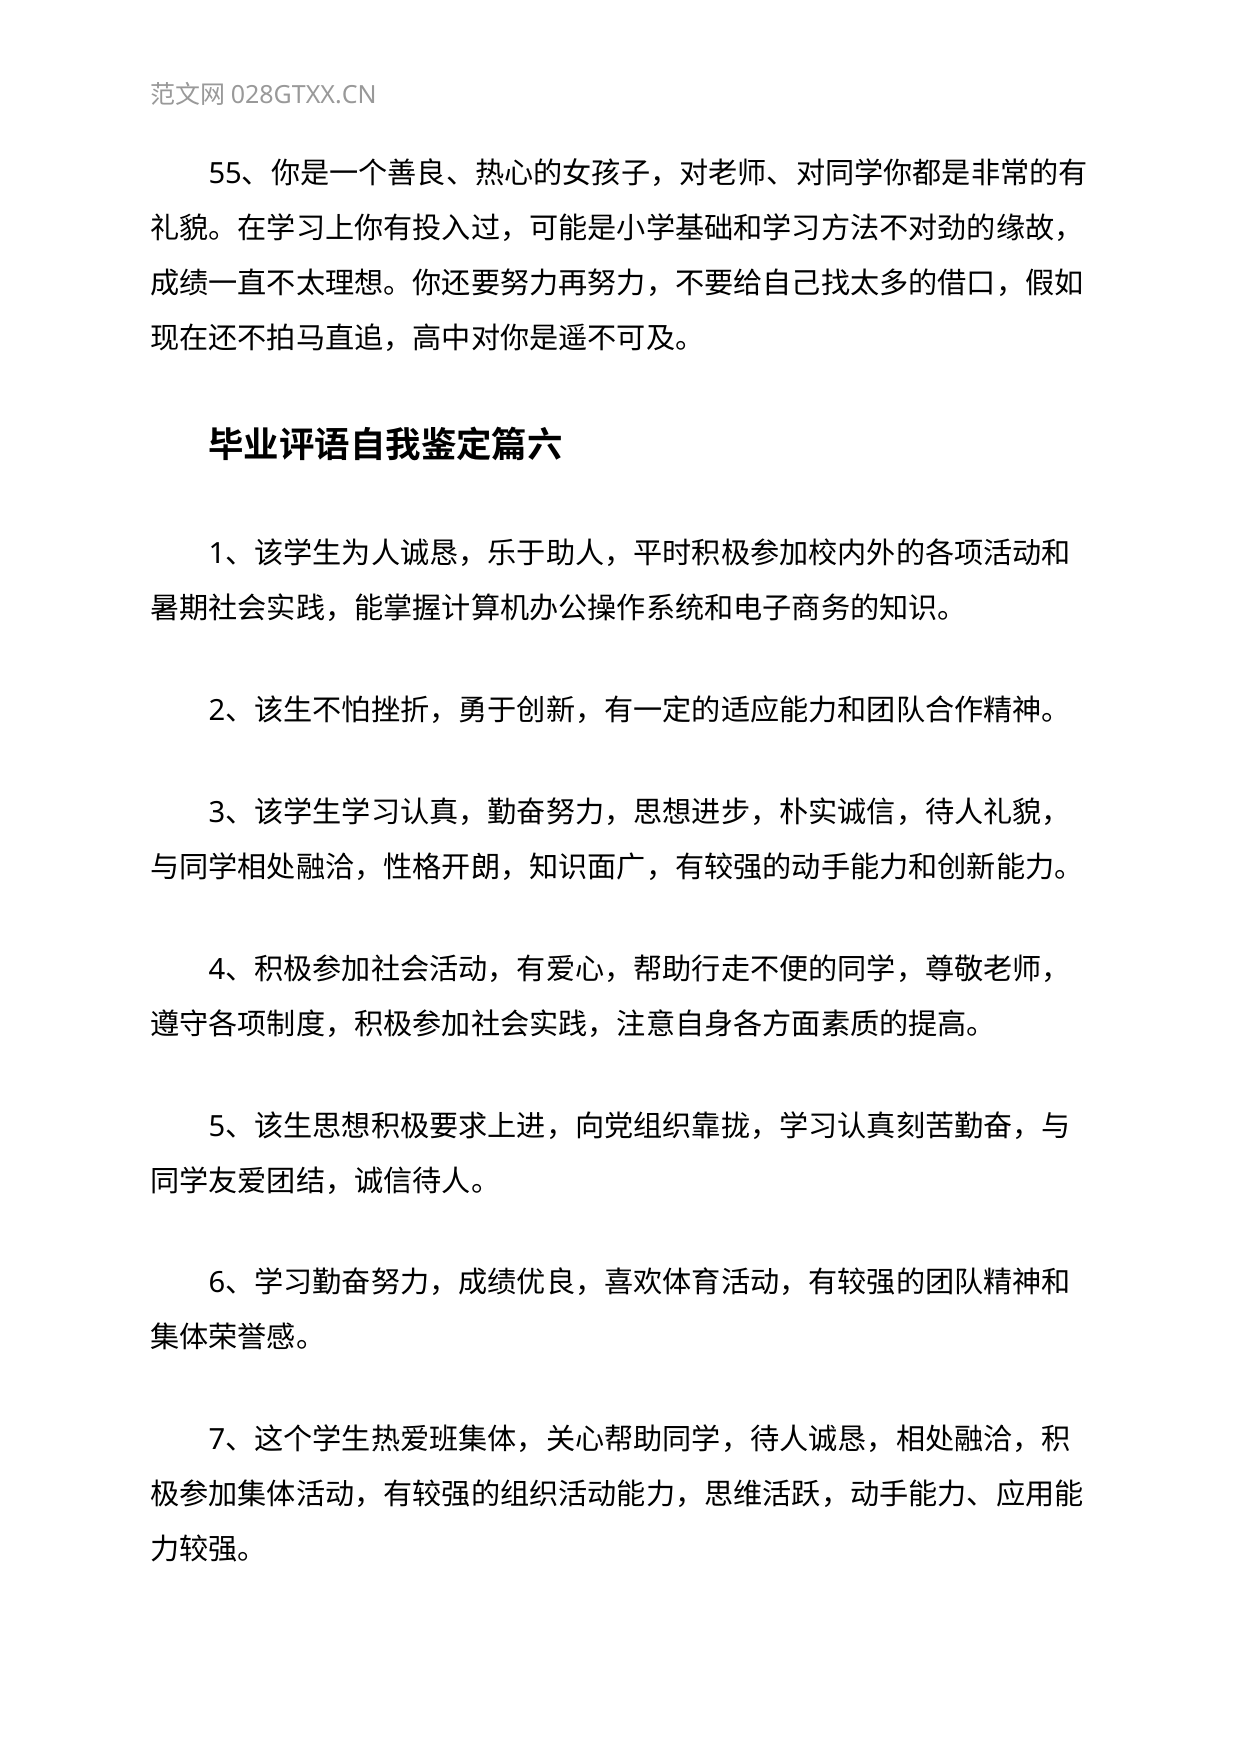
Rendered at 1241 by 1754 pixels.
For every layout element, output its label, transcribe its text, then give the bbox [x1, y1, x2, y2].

text 55、你是一个善良、热心的女孩子，对老师、对同学你都是非常的有礼貌。在学习上你有投入过，可能是小学基础和学习方法不对劲的缘故，成绩一直不太理想。你还要努力再努力，不要给自己找太多的借口，假如现在还不拍马直追，高中对你是遥不可及。 [150, 150, 1090, 357]
text 6、学习勤奋努力，成绩优良，喜欢体育活动，有较强的团队精神和集体荣誉感。 [150, 1259, 1090, 1356]
text 毕业评语自我鉴定篇六 [150, 417, 1090, 468]
text 1、该学生为人诚恳，乐于助人，平时积极参加校内外的各项活动和暑期社会实践，能掌握计算机办公操作系统和电子商务的知识。 [150, 530, 1090, 627]
text 3、该学生学习认真，勤奋努力，思想进步，朴实诚信，待人礼貌，与同学相处融洽，性格开朗，知识面广，有较强的动手能力和创新能力。 [150, 789, 1090, 886]
text 2、该生不怕挫折，勇于创新，有一定的适应能力和团队合作精神。 [150, 687, 1090, 729]
text 7、这个学生热爱班集体，关心帮助同学，待人诚恳，相处融洽，积极参加集体活动，有较强的组织活动能力，思维活跃，动手能力、应用能力较强。 [150, 1416, 1090, 1568]
text 5、该生思想积极要求上进，向党组织靠拢，学习认真刻苦勤奋，与同学友爱团结，诚信待人。 [150, 1102, 1090, 1199]
text 4、积极参加社会活动，有爱心，帮助行走不便的同学，尊敬老师，遵守各项制度，积极参加社会实践，注意自身各方面素质的提高。 [150, 946, 1090, 1043]
